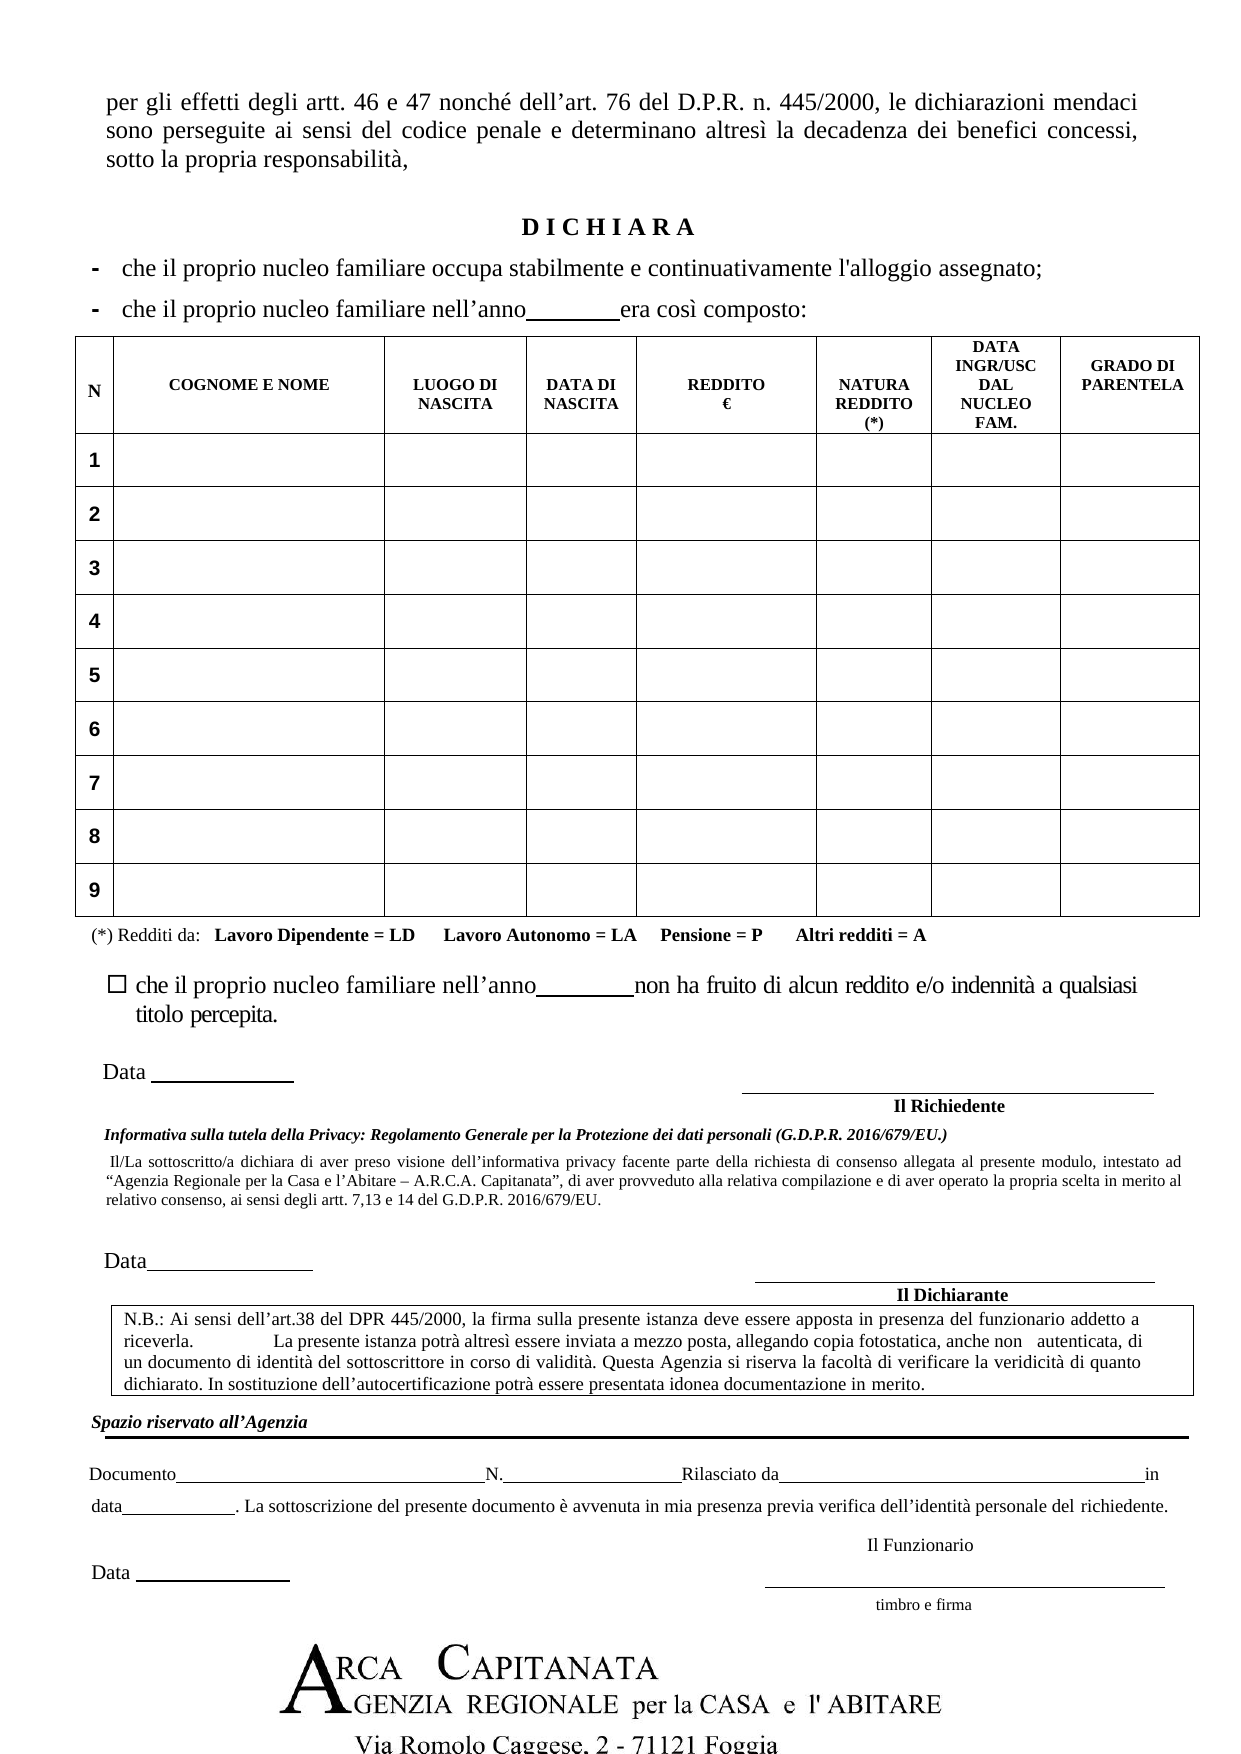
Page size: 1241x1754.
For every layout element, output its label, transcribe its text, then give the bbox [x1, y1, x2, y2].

table_cell [114, 487, 384, 540]
table_cell 4 [76, 595, 113, 647]
table_header LUOGO DI NASCITA [385, 337, 526, 432]
table_cell [114, 649, 384, 701]
table_header GRADO DI PARENTELA [1061, 337, 1199, 432]
subtitle D I C H I A R A [519, 212, 696, 240]
text (*) Redditi da: Lavoro Dipendente = LD Lavoro Autonomo = LA Pensione = P Altri redditi = A [91, 923, 1213, 945]
table_cell [527, 702, 636, 755]
table_cell [817, 595, 931, 647]
table_cell [1061, 864, 1199, 916]
table_cell [114, 595, 384, 647]
table_cell [932, 756, 1060, 809]
table_cell [637, 810, 816, 862]
table_cell [385, 702, 526, 755]
text Documento N. Rilasciato da in data . La sottoscrizione del presente documento è avvenuta in mia presenza previa verifica dell’identità personale del richiedente. [89, 1463, 1169, 1517]
table_cell [114, 434, 384, 486]
table_cell [114, 810, 384, 862]
table_cell [385, 649, 526, 701]
text Spazio riservato all’Agenzia [91, 1411, 1213, 1433]
table_cell [637, 864, 816, 916]
table_cell [817, 756, 931, 809]
table_cell [932, 649, 1060, 701]
text Il/La sottoscritto/a dichiara di aver preso visione dell’informativa privacy facente parte della richiesta di consenso allegata al presente modulo, intestato ad “Agenzia Regionale per la Casa e l’Abitare – A.R.C.A. Capitanata”, di aver provveduto alla relativa compilazione e di aver operato la propria scelta in merito al relativo consenso, ai sensi degli artt. 7,13 e 14 del G.D.P.R. 2016/679/EU. [106, 1152, 1184, 1209]
table_cell [1061, 649, 1199, 701]
table_cell [932, 702, 1060, 755]
table_cell [114, 541, 384, 594]
table_header NATURA REDDITO (*) [817, 337, 931, 432]
text Data [103, 1247, 312, 1273]
text Il Richiedente [893, 1095, 1213, 1116]
table_cell [385, 810, 526, 862]
table_cell [817, 810, 931, 862]
table_cell 2 [76, 487, 113, 540]
table_cell [637, 541, 816, 594]
text timbro e firma [876, 1595, 1213, 1614]
table_cell [385, 756, 526, 809]
table_cell [1061, 434, 1199, 486]
table_cell [932, 541, 1060, 594]
table_cell [527, 756, 636, 809]
text Data [102, 1058, 294, 1085]
table_cell [385, 864, 526, 916]
table_cell [385, 434, 526, 486]
table_cell [932, 434, 1060, 486]
text Il Dichiarante [896, 1283, 1213, 1305]
table_cell [637, 649, 816, 701]
table_cell [637, 487, 816, 540]
table_cell [1061, 595, 1199, 647]
table_cell [527, 810, 636, 862]
table_cell [385, 487, 526, 540]
table_cell [527, 649, 636, 701]
table_cell 1 [76, 434, 113, 486]
table_cell [637, 595, 816, 647]
table_cell [817, 649, 931, 701]
table_cell [1061, 756, 1199, 809]
list che il proprio nucleo familiare nell’anno non ha fruito di alcun reddito e/o indennità a qualsiasi titolo percepita. [106, 970, 1169, 1028]
table_cell 5 [76, 649, 113, 701]
table_header REDDITO € [637, 337, 816, 432]
table_cell [385, 541, 526, 594]
table_cell [932, 864, 1060, 916]
table_cell [817, 702, 931, 755]
table_cell [637, 702, 816, 755]
list che il proprio nucleo familiare nell’anno era così composto: [91, 294, 1213, 323]
list che il proprio nucleo familiare occupa stabilmente e continuativamente l'alloggio assegnato; [91, 253, 1213, 282]
table_cell 9 [76, 864, 113, 916]
table_header COGNOME E NOME [114, 337, 384, 432]
table_cell [1061, 810, 1199, 862]
table_cell [527, 595, 636, 647]
table_cell [1061, 487, 1199, 540]
table_cell [932, 487, 1060, 540]
table_cell [932, 595, 1060, 647]
table_cell [527, 864, 636, 916]
table_cell [817, 487, 931, 540]
table_header DATA DI NASCITA [527, 337, 636, 432]
table_cell [932, 810, 1060, 862]
table_cell [817, 864, 931, 916]
table_cell [527, 434, 636, 486]
table_cell [114, 756, 384, 809]
table_cell [1061, 541, 1199, 594]
table_cell [817, 434, 931, 486]
table_cell [114, 702, 384, 755]
table_cell [114, 864, 384, 916]
table_cell 3 [76, 541, 113, 594]
table_cell [637, 434, 816, 486]
text Informativa sulla tutela della Privacy: Regolamento Generale per la Protezione dei dati personali (G.D.P.R. 2016/679/EU.) [104, 1124, 1213, 1144]
table_cell [527, 541, 636, 594]
table_cell 8 [76, 810, 113, 862]
text per gli effetti degli artt. 46 e 47 nonché dell’art. 76 del D.P.R. n. 445/2000, le dichiarazioni mendaci sono perseguite ai sensi del codice penale e determinano altresì la decadenza dei benefici concessi, sotto la propria responsabilità, [106, 87, 1139, 173]
table_cell 7 [76, 756, 113, 809]
table_cell 6 [76, 702, 113, 755]
table_cell [817, 541, 931, 594]
text Data [91, 1560, 290, 1584]
table_cell [637, 756, 816, 809]
table_cell [527, 487, 636, 540]
table_header DATA INGR/USC DAL NUCLEO FAM. [932, 337, 1060, 432]
picture [276, 1638, 952, 1754]
table_cell [1061, 702, 1199, 755]
table_header N [76, 337, 113, 432]
text Il Funzionario [64, 1534, 973, 1556]
table_cell [385, 595, 526, 647]
